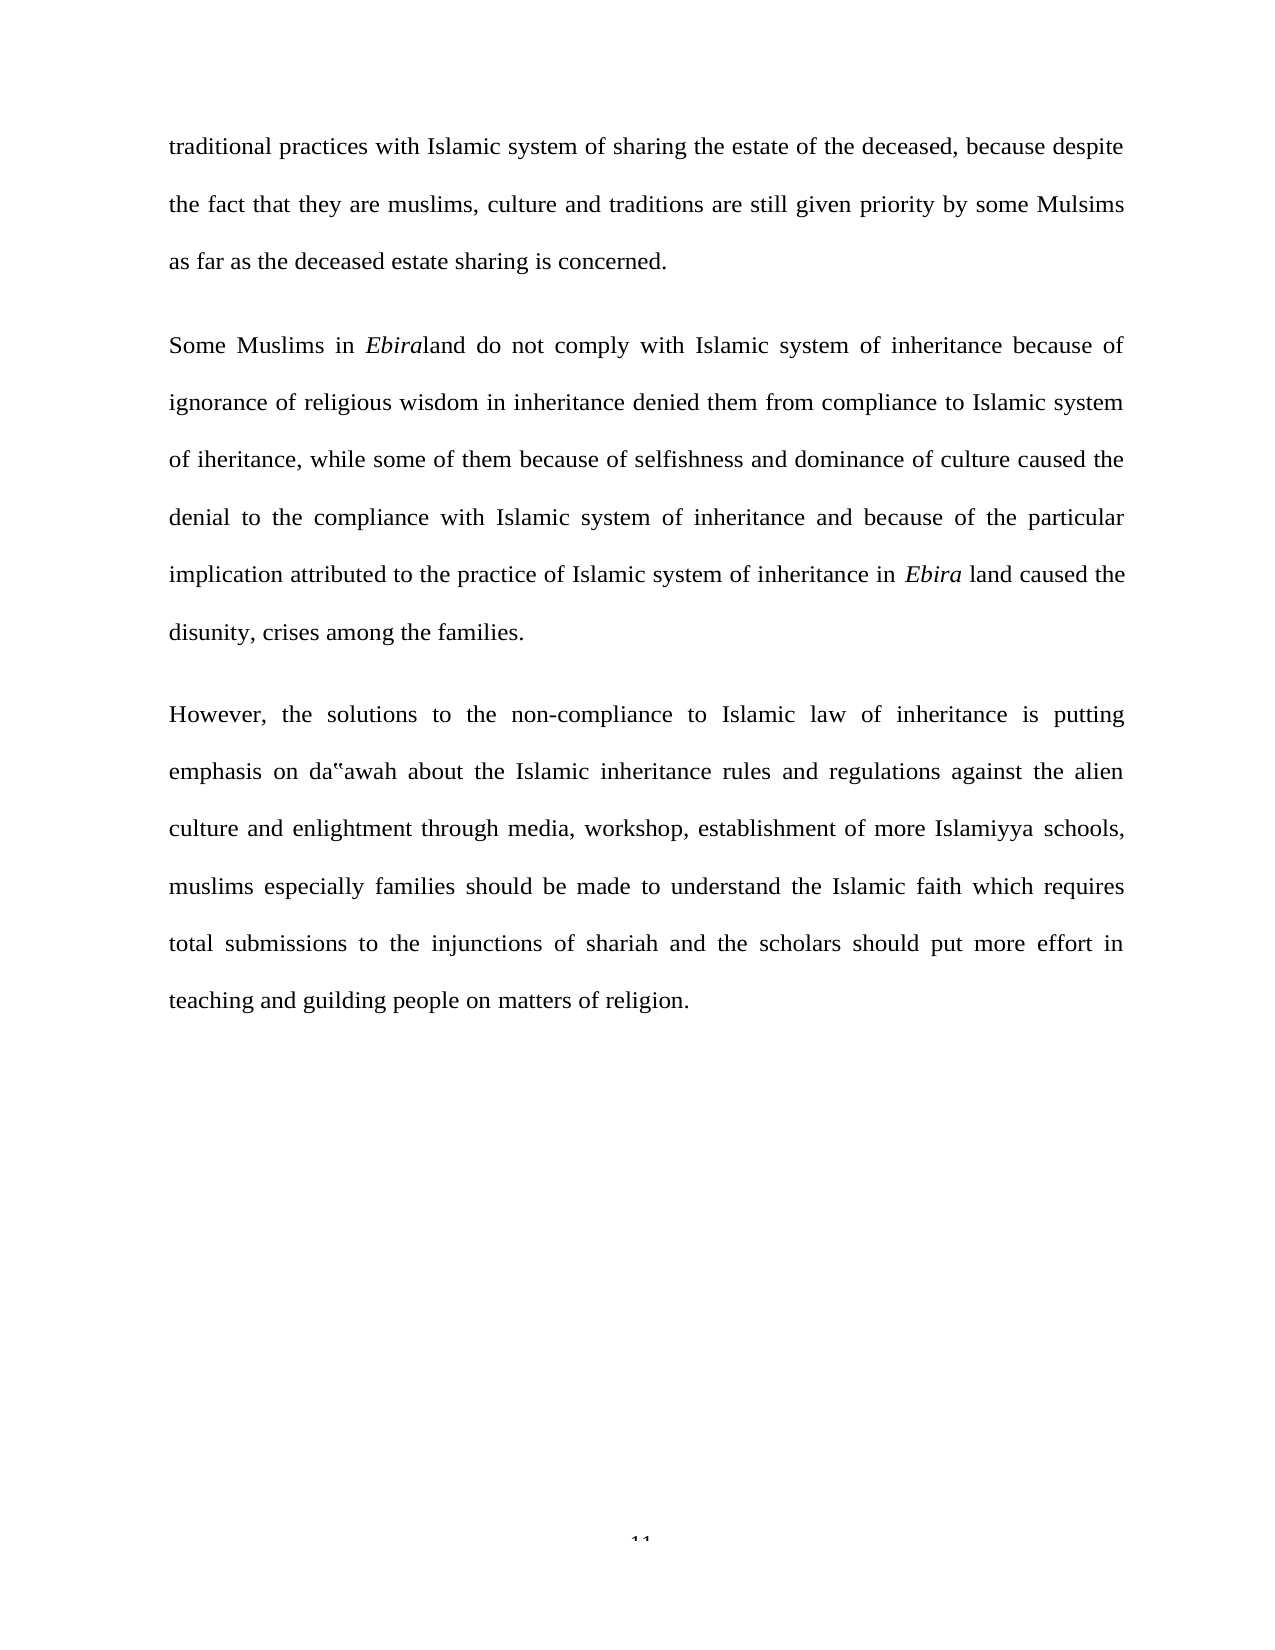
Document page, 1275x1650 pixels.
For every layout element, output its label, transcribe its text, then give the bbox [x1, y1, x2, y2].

text Some Muslims in Ebiraland do not comply with Islamic system of inheritance because of ignorance of religious wisdom in inheritance denied them from compliance to Islamic system of iheritance, while some of them because of selfishness and dominance of culture caused the denial to the compliance with Islamic system of inheritance and because of the particular implication attributed to the practice of Islamic system of inheritance in Ebira land caused the disunity, crises among the families. [169, 331, 1126, 645]
text However, the solutions to the non-compliance to Islamic law of inheritance is putting emphasis on da‟awah about the Islamic inheritance rules and regulations against the alien culture and enlightment through media, workshop, establishment of more Islamiyya schools, muslims especially families should be made to understand the Islamic faith which requires total submissions to the injunctions of shariah and the scholars should put more effort in teaching and guilding people on matters of religion. [169, 699, 1125, 1014]
text traditional practices with Islamic system of sharing the estate of the deceased, because despite the fact that they are muslims, culture and traditions are still given priority by some Mulsims as far as the deceased estate sharing is concerned. [169, 132, 1126, 274]
